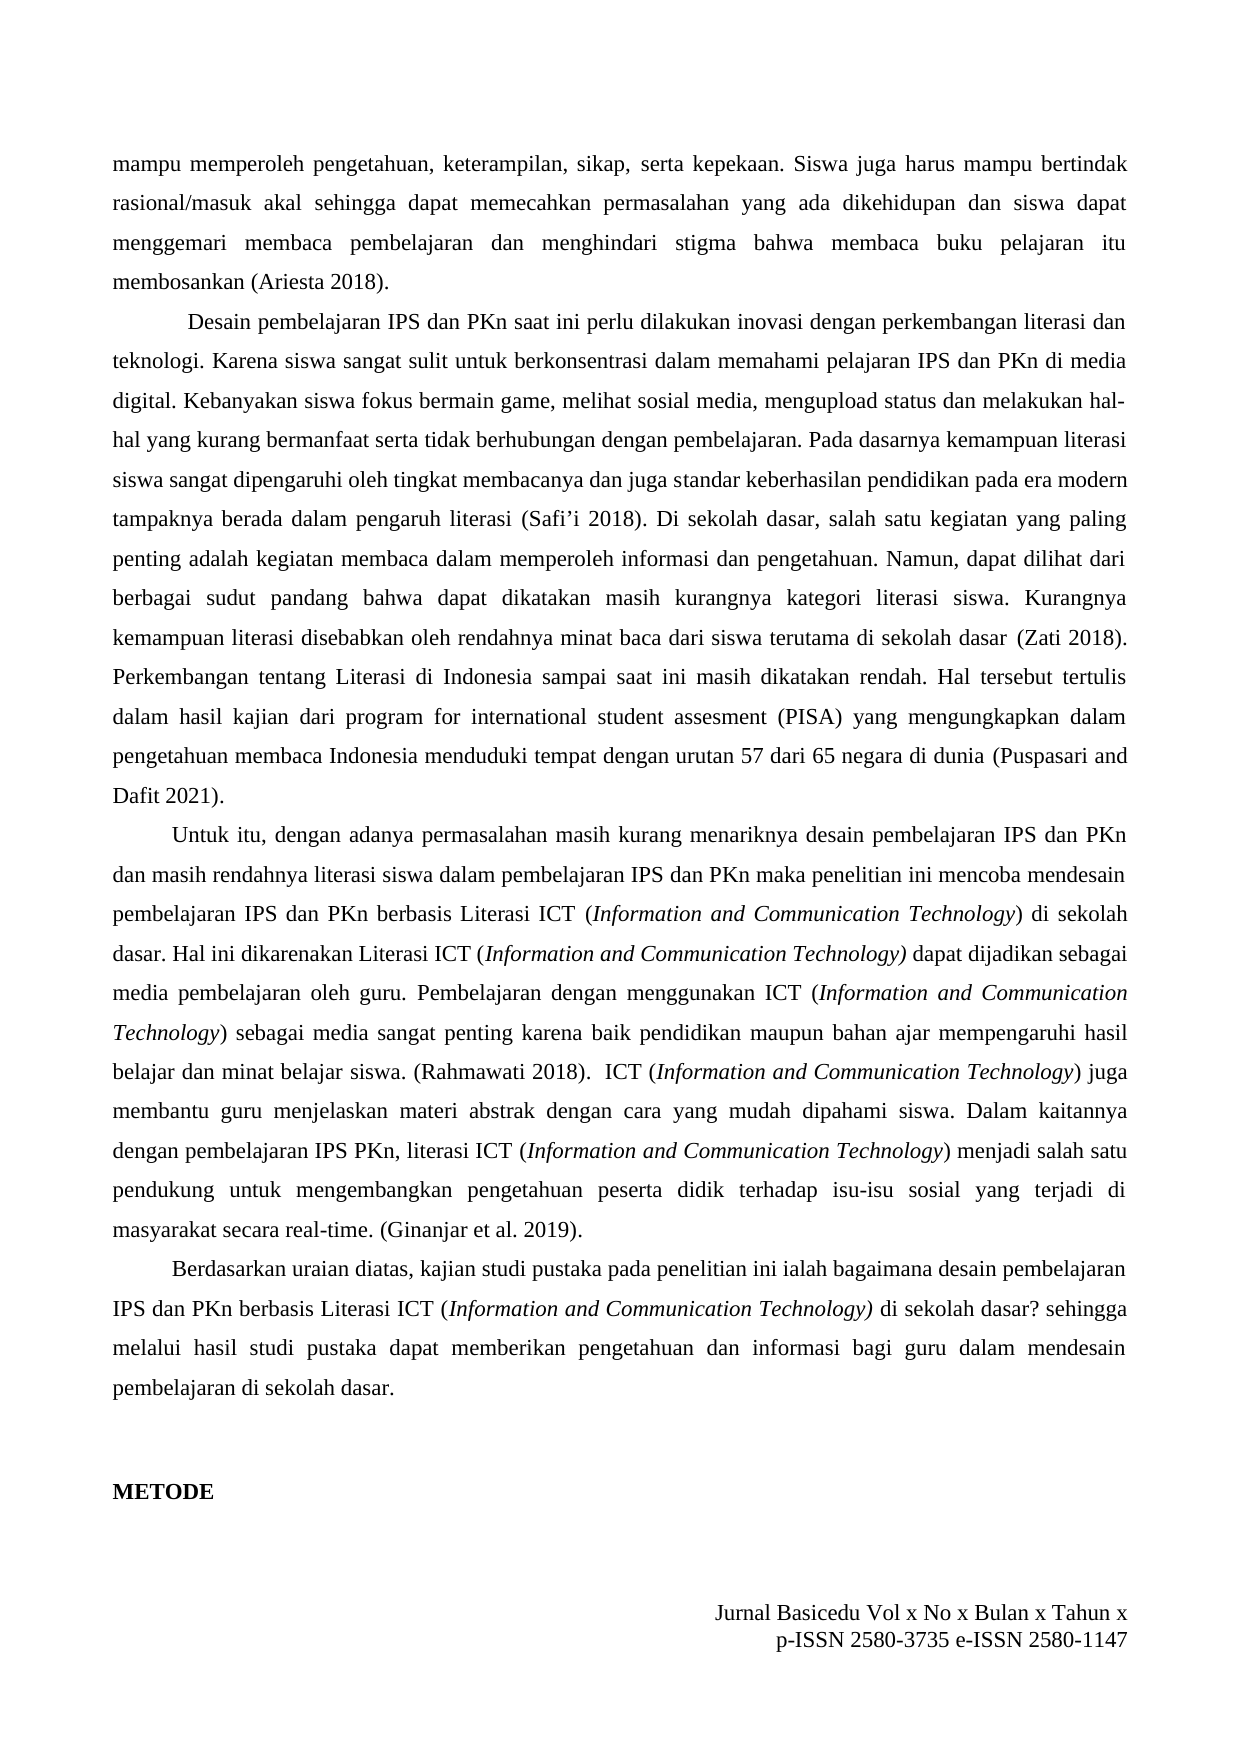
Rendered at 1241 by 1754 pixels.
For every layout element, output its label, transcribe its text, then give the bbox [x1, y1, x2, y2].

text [112, 150, 1128, 295]
text METODE [112, 1478, 1128, 1504]
text Untuk itu, dengan adanya permasalahan masih kurang menariknya desain pembelajaran IPS dan PKn dan masih rendahnya literasi siswa dalam pembelajaran IPS dan PKn maka penelitian ini mencoba mendesain pembelajaran IPS dan PKn berbasis Literasi ICT (Information and Communication Technology) di sekolah dasar. Hal ini dikarenakan Literasi ICT (Information and Communication Technology) dapat dijadikan sebagai media pembelajaran oleh guru. Pembelajaran dengan menggunakan ICT (Information and Communication Technology) sebagai media sangat penting karena baik pendidikan maupun bahan ajar mempengaruhi hasil belajar dan minat belajar siswa. (Rahmawati 2018). ICT (Information and Communication Technology) juga membantu guru menjelaskan materi abstrak dengan cara yang mudah dipahami siswa. Dalam kaitannya dengan pembelajaran IPS PKn, literasi ICT (Information and Communication Technology) menjadi salah satu pendukung untuk mengembangkan pengetahuan peserta didik terhadap isu-isu sosial yang terjadi di masyarakat secara real-time. (Ginanjar et al. 2019). [112, 821, 1128, 1242]
text Desain pembelajaran IPS dan PKn saat ini perlu dilakukan inovasi dengan perkembangan literasi dan teknologi. Karena siswa sangat sulit untuk berkonsentrasi dalam memahami pelajaran IPS dan PKn di media digital. Kebanyakan siswa fokus bermain game, melihat sosial media, mengupload status dan melakukan hal-hal yang kurang bermanfaat serta tidak berhubungan dengan pembelajaran. Pada dasarnya kemampuan literasi siswa sangat dipengaruhi oleh tingkat membacanya dan juga standar keberhasilan pendidikan pada era modern tampaknya berada dalam pengaruh literasi (Safi’i 2018). Di sekolah dasar, salah satu kegiatan yang paling penting adalah kegiatan membaca dalam memperoleh informasi dan pengetahuan. Namun, dapat dilihat dari berbagai sudut pandang bahwa dapat dikatakan masih kurangnya kategori literasi siswa. Kurangnya kemampuan literasi disebabkan oleh rendahnya minat baca dari siswa terutama di sekolah dasar (Zati 2018). Perkembangan tentang Literasi di Indonesia sampai saat ini masih dikatakan rendah. Hal tersebut tertulis dalam hasil kajian dari program for international student assesment (PISA) yang mengungkapkan dalam pengetahuan membaca Indonesia menduduki tempat dengan urutan 57 dari 65 negara di dunia (Puspasari and Dafit 2021). [112, 308, 1128, 808]
text Berdasarkan uraian diatas, kajian studi pustaka pada penelitian ini ialah bagaimana desain pembelajaran IPS dan PKn berbasis Literasi ICT (Information and Communication Technology) di sekolah dasar? sehingga melalui hasil studi pustaka dapat memberikan pengetahuan dan informasi bagi guru dalam mendesain pembelajaran di sekolah dasar. [112, 1255, 1128, 1400]
